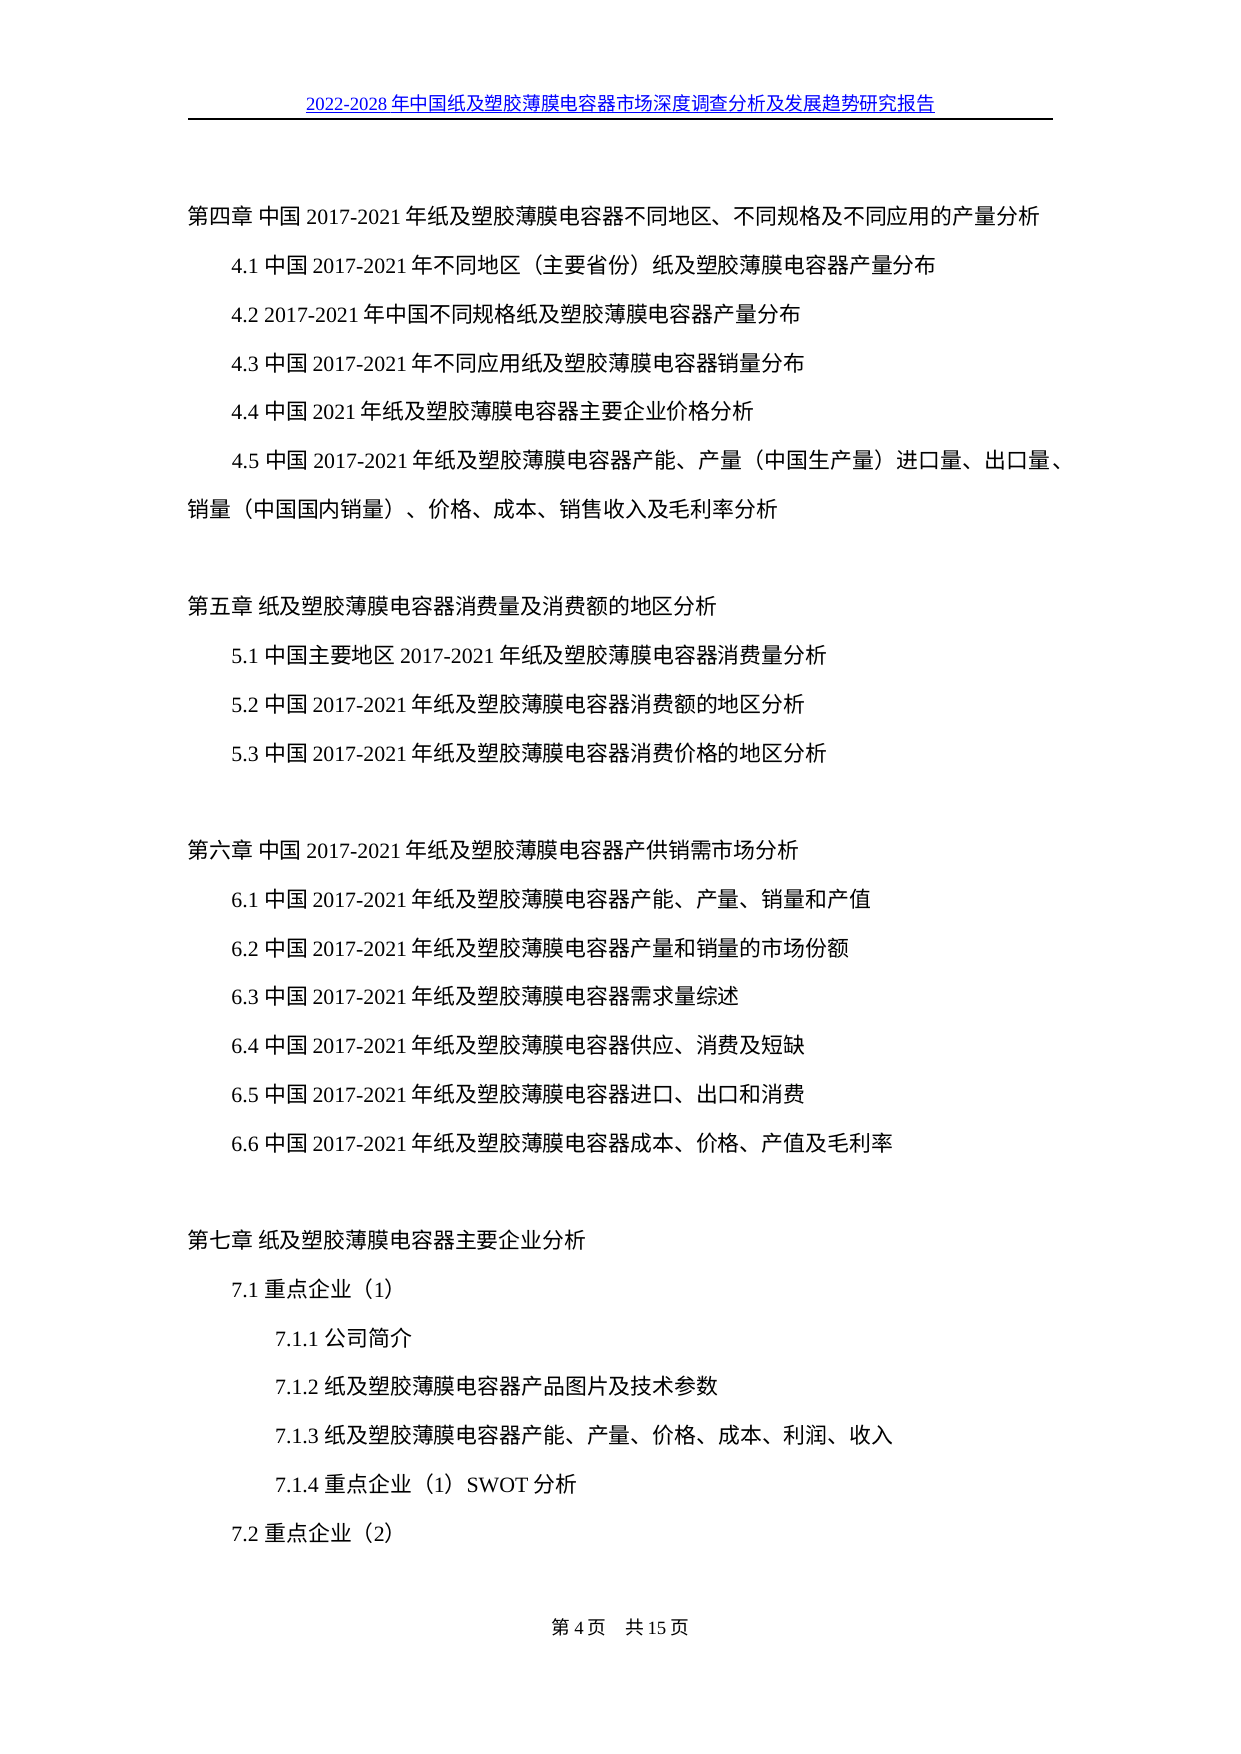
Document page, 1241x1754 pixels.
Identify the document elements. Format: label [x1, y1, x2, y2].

text [187, 150, 1053, 1548]
